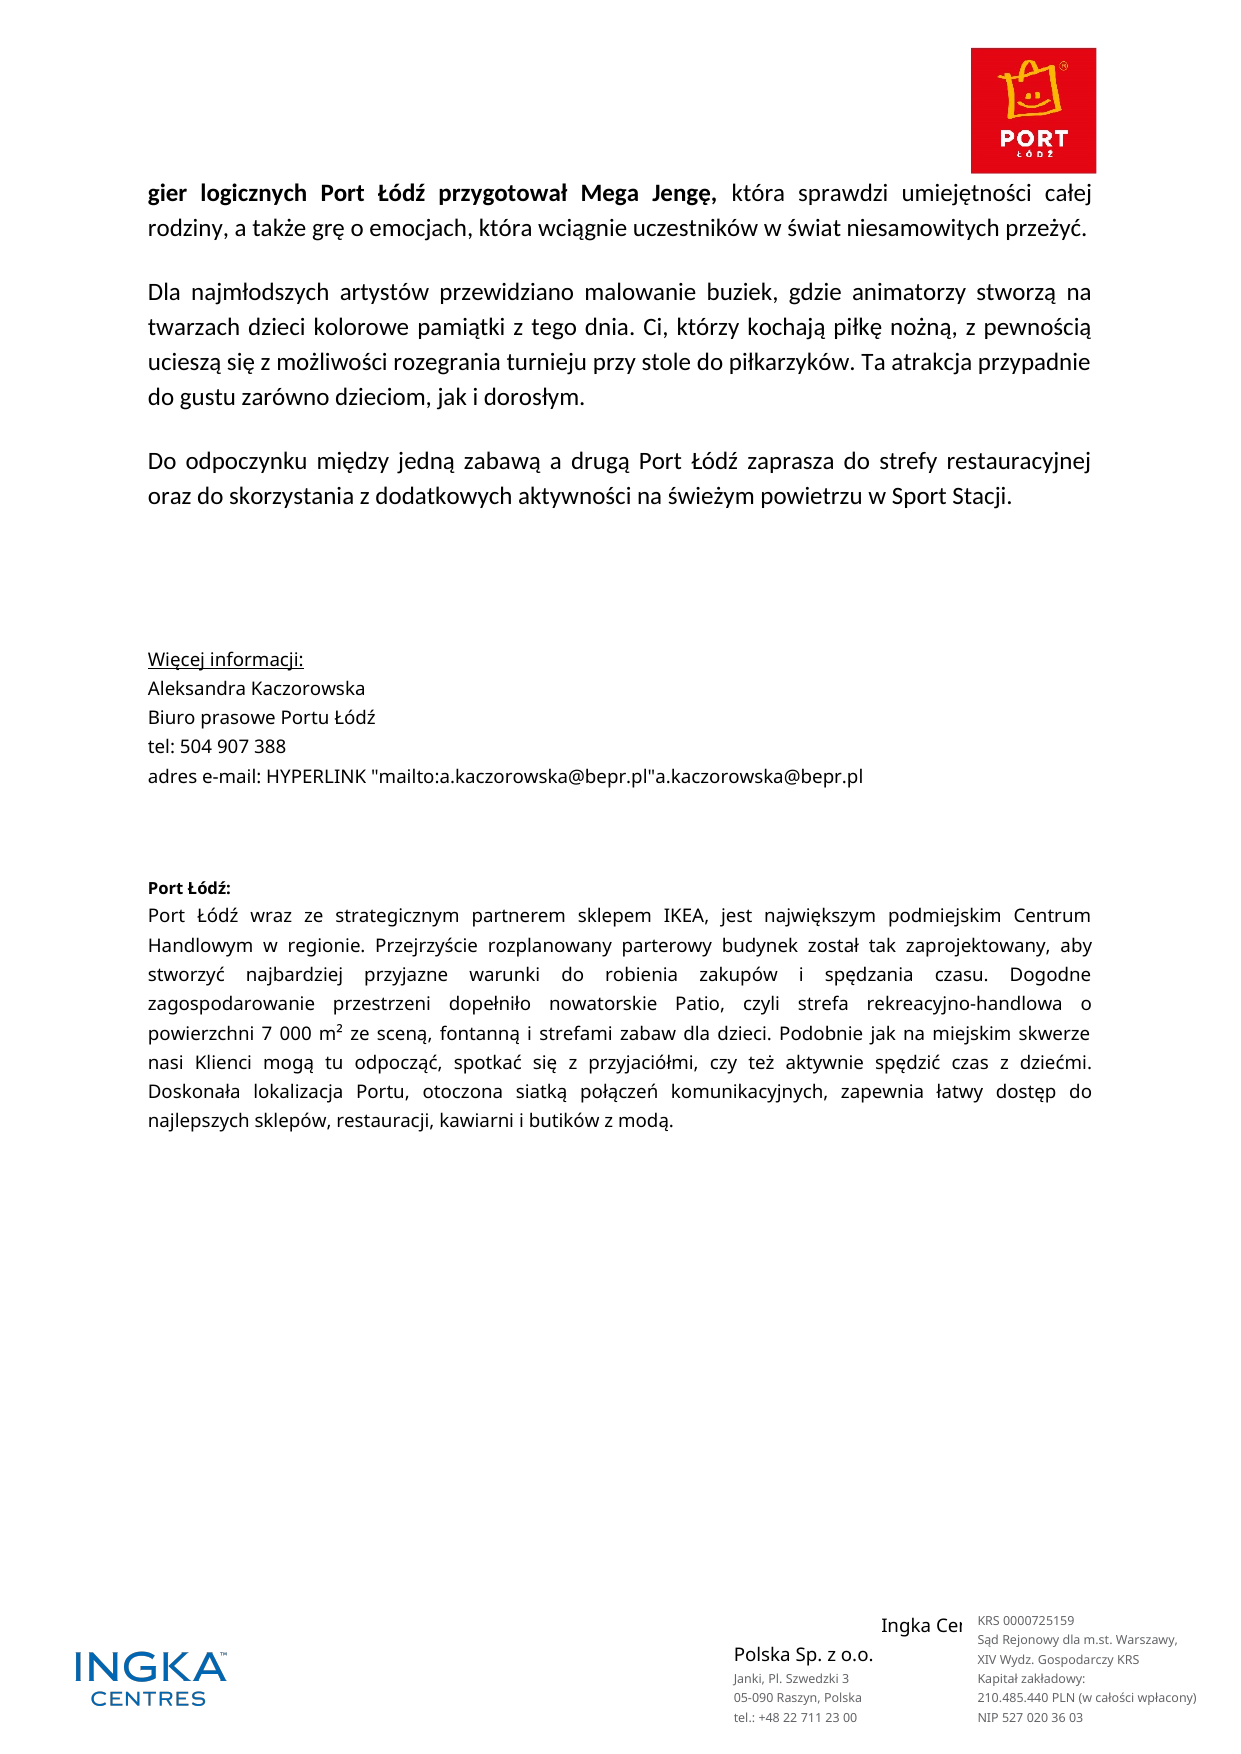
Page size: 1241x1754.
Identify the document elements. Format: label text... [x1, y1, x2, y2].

picture [47, 1624, 255, 1734]
picture [970, 47, 1097, 174]
text Do odpoczynku między jedną zabawą a drugą Port Łódź zaprasza do strefy restauracyjnej oraz do skorzystania z dodatkowych aktywności na świeżym powietrzu w Sport Stacji. [148, 446, 1093, 511]
text Dla najmłodszych artystów przewidziano malowanie buziek, gdzie animatorzy stworzą na twarzach dzieci kolorowe pamiątki z tego dnia. Ci, którzy kochają piłkę nożną, z pewnością ucieszą się z możliwości rozegrania turnieju przy stole do piłkarzyków. Ta atrakcja przypadnie do gustu zarówno dzieciom, jak i dorosłym. [148, 276, 1093, 412]
